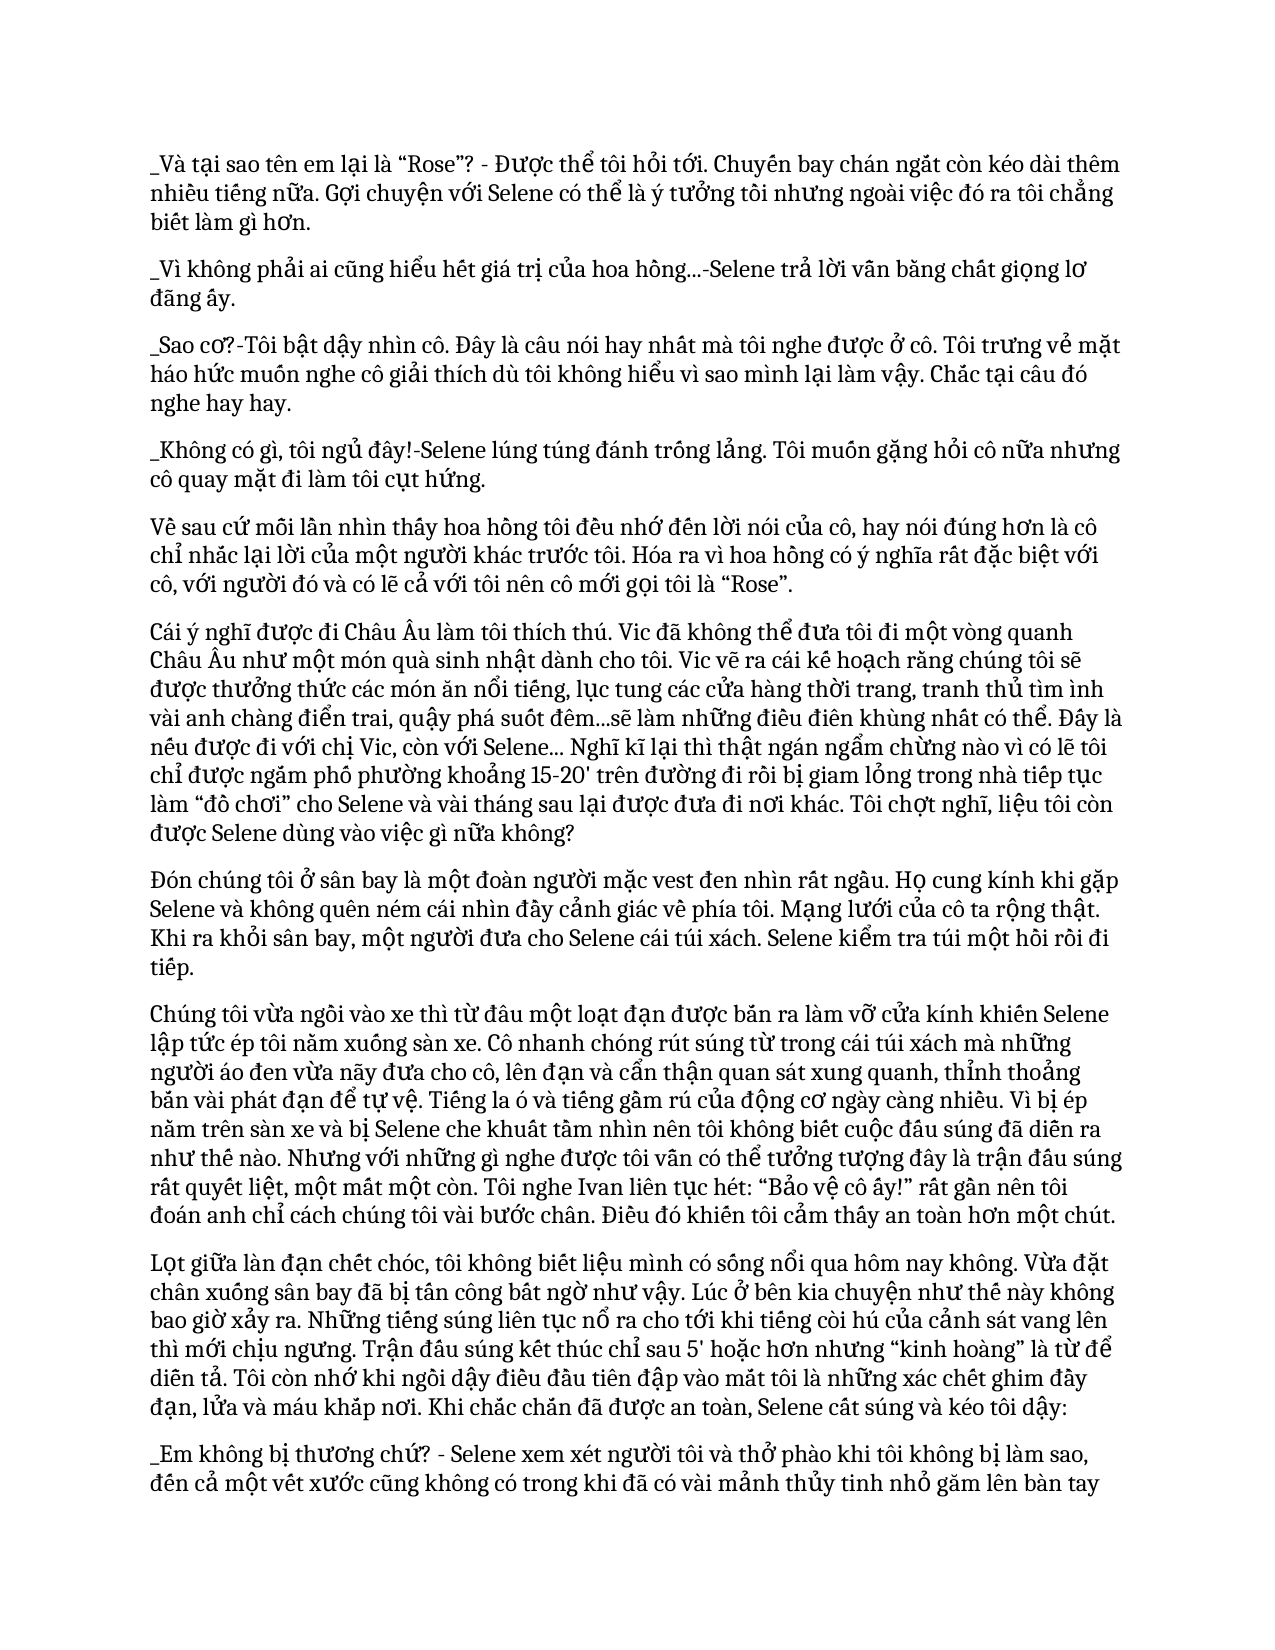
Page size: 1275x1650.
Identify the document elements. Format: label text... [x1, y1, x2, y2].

text Lọt giữa làn đạn chết chóc, tôi không biết liệu mình có sống nổi qua hôm nay không. Vừa đặt chân xuống sân bay đã bị tấn công bất ngờ như vậy. Lúc ở bên kia chuyện như thế này không bao giờ xảy ra. Những tiếng súng liên tục nổ ra cho tới khi tiếng còi hú của cảnh sát vang lên thì mới chịu ngưng. Trận đấu súng kết thúc chỉ sau 5' hoặc hơn nhưng “kinh hoàng” là từ để diễn tả. Tôi còn nhớ khi ngồi dậy điều đầu tiên đập vào mắt tôi là những xác chết ghim đầy đạn, lửa và máu khắp nơi. Khi chắc chắn đã được an toàn, Selene cất súng và kéo tôi dậy: [150, 1249, 1125, 1421]
text Cái ý nghĩ được đi Châu Âu làm tôi thích thú. Vic đã không thể đưa tôi đi một vòng quanh Châu Âu như một món quà sinh nhật dành cho tôi. Vic vẽ ra cái kế hoạch rằng chúng tôi sẽ được thưởng thức các món ăn nổi tiếng, lục tung các cửa hàng thời trang, tranh thủ tìm ình vài anh chàng điển trai, quậy phá suốt đêm...sẽ làm những điều điên khùng nhất có thể. Đấy là nếu được đi với chị Vic, còn với Selene... Nghĩ kĩ lại thì thật ngán ngẩm chừng nào vì có lẽ tôi chỉ được ngắm phố phường khoảng 15-20' trên đường đi rồi bị giam lỏng trong nhà tiếp tục làm “đồ chơi” cho Selene và vài tháng sau lại được đưa đi nơi khác. Tôi chợt nghĩ, liệu tôi còn được Selene dùng vào việc gì nữa không? [150, 617, 1125, 847]
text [150, 1440, 1125, 1497]
text Về sau cứ mỗi lần nhìn thấy hoa hồng tôi đều nhớ đến lời nói của cô, hay nói đúng hơn là cô chỉ nhắc lại lời của một người khác trước tôi. Hóa ra vì hoa hồng có ý nghĩa rất đặc biệt với cô, với người đó và có lẽ cả với tôi nên cô mới gọi tôi là “Rose”. [150, 512, 1125, 599]
text _Và tại sao tên em lại là “Rose”? - Được thể tôi hỏi tới. Chuyến bay chán ngắt còn kéo dài thêm nhiều tiếng nữa. Gợi chuyện với Selene có thể là ý tưởng tồi nhưng ngoài việc đó ra tôi chẳng biết làm gì hơn. [150, 150, 1125, 236]
text _Vì không phải ai cũng hiểu hết giá trị của hoa hồng...-Selene trả lời vẫn bằng chất giọng lơ đãng ấy. [150, 255, 1125, 312]
text _Không có gì, tôi ngủ đây!-Selene lúng túng đánh trống lảng. Tôi muốn gặng hỏi cô nữa nhưng cô quay mặt đi làm tôi cụt hứng. [150, 436, 1125, 494]
text _Sao cơ?-Tôi bật dậy nhìn cô. Đây là câu nói hay nhất mà tôi nghe được ở cô. Tôi trưng vẻ mặt háo hức muốn nghe cô giải thích dù tôi không hiểu vì sao mình lại làm vậy. Chắc tại câu đó nghe hay hay. [150, 331, 1125, 417]
text Chúng tôi vừa ngồi vào xe thì từ đâu một loạt đạn được bắn ra làm vỡ cửa kính khiến Selene lập tức ép tôi nằm xuống sàn xe. Cô nhanh chóng rút súng từ trong cái túi xách mà những người áo đen vừa nãy đưa cho cô, lên đạn và cẩn thận quan sát xung quanh, thỉnh thoảng bắn vài phát đạn để tự vệ. Tiếng la ó và tiếng gầm rú của động cơ ngày càng nhiều. Vì bị ép nằm trên sàn xe và bị Selene che khuất tầm nhìn nên tôi không biết cuộc đấu súng đã diễn ra như thế nào. Nhưng với những gì nghe được tôi vẫn có thể tưởng tượng đây là trận đấu súng rất quyết liệt, một mất một còn. Tôi nghe Ivan liên tục hét: “Bảo vệ cô ấy!” rất gần nên tôi đoán anh chỉ cách chúng tôi vài bước chân. Điều đó khiến tôi cảm thấy an toàn hơn một chút. [150, 1000, 1125, 1230]
text Đón chúng tôi ở sân bay là một đoàn người mặc vest đen nhìn rất ngầu. Họ cung kính khi gặp Selene và không quên ném cái nhìn đầy cảnh giác về phía tôi. Mạng lưới của cô ta rộng thật. Khi ra khỏi sân bay, một người đưa cho Selene cái túi xách. Selene kiểm tra túi một hồi rồi đi tiếp. [150, 866, 1125, 981]
